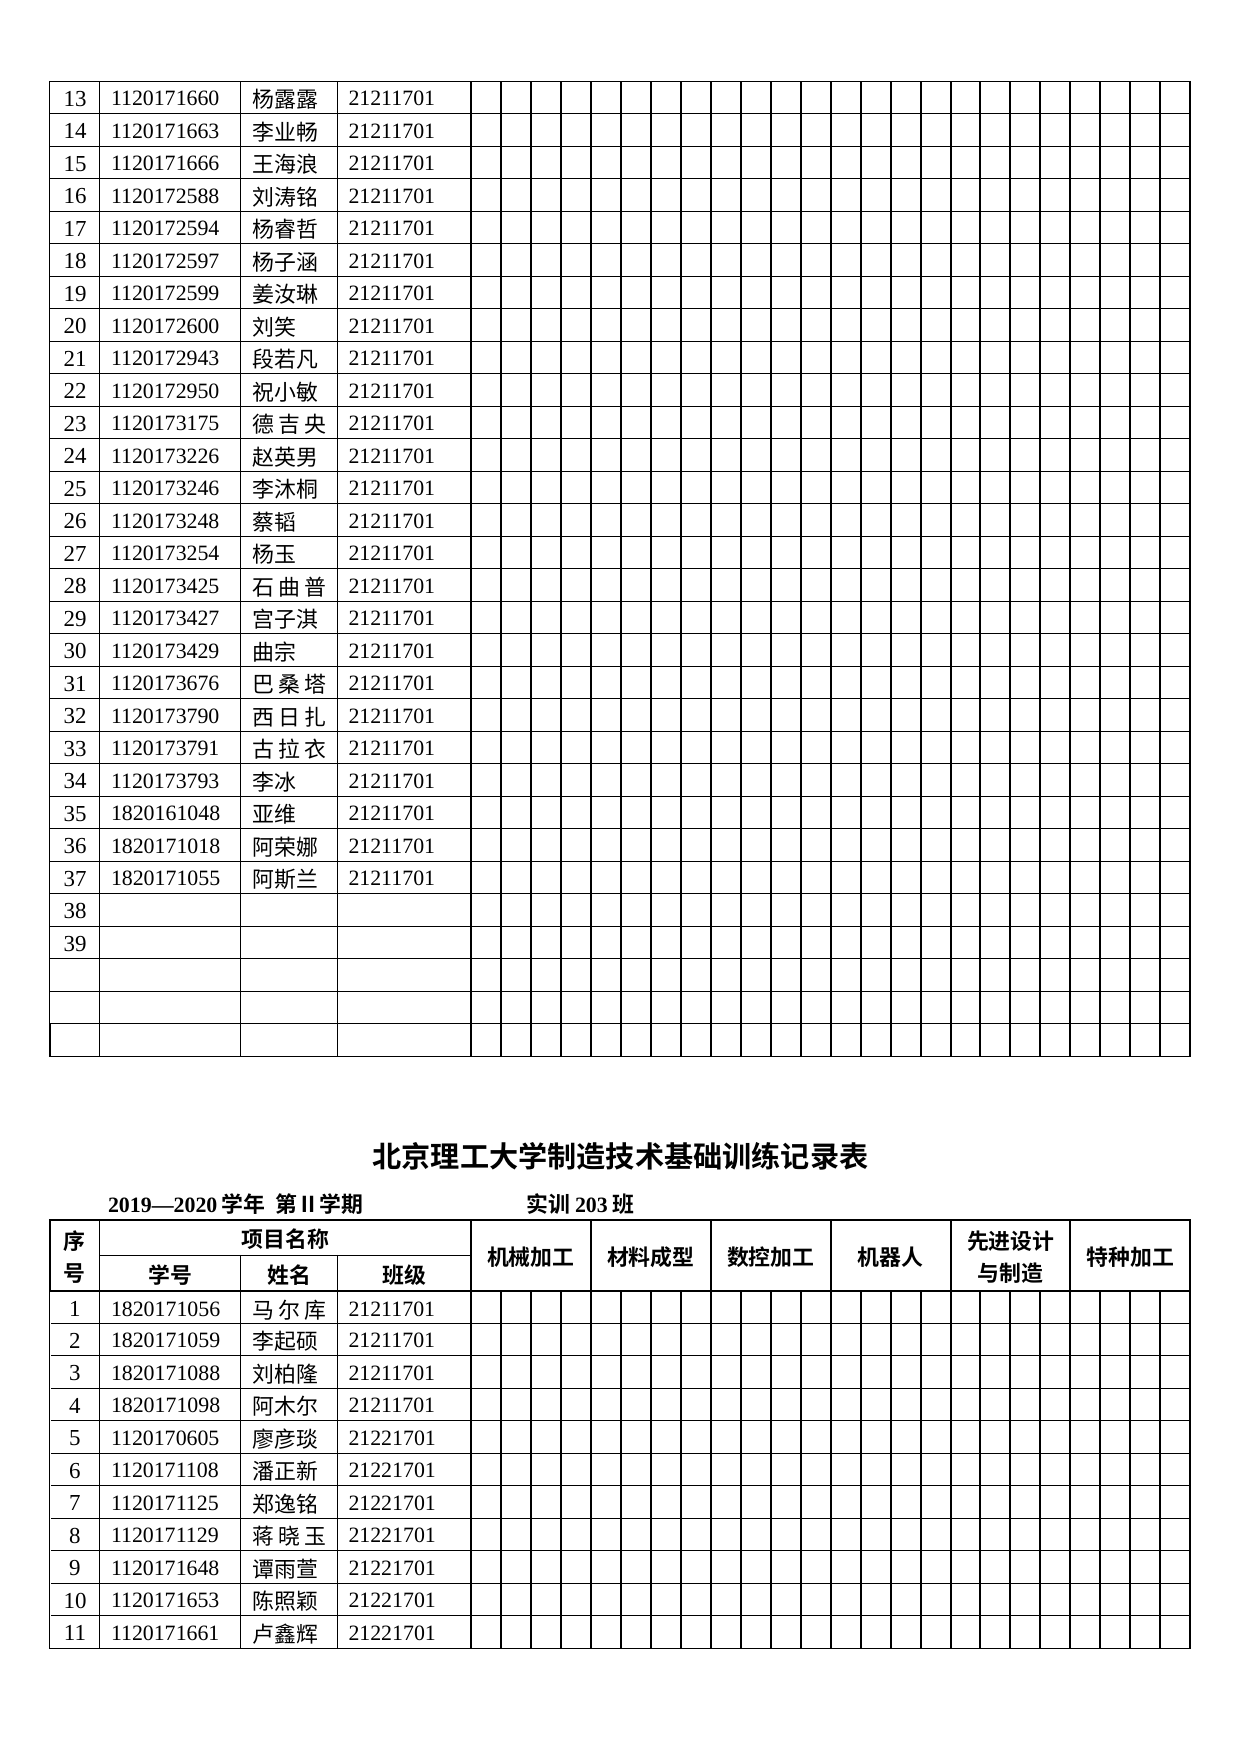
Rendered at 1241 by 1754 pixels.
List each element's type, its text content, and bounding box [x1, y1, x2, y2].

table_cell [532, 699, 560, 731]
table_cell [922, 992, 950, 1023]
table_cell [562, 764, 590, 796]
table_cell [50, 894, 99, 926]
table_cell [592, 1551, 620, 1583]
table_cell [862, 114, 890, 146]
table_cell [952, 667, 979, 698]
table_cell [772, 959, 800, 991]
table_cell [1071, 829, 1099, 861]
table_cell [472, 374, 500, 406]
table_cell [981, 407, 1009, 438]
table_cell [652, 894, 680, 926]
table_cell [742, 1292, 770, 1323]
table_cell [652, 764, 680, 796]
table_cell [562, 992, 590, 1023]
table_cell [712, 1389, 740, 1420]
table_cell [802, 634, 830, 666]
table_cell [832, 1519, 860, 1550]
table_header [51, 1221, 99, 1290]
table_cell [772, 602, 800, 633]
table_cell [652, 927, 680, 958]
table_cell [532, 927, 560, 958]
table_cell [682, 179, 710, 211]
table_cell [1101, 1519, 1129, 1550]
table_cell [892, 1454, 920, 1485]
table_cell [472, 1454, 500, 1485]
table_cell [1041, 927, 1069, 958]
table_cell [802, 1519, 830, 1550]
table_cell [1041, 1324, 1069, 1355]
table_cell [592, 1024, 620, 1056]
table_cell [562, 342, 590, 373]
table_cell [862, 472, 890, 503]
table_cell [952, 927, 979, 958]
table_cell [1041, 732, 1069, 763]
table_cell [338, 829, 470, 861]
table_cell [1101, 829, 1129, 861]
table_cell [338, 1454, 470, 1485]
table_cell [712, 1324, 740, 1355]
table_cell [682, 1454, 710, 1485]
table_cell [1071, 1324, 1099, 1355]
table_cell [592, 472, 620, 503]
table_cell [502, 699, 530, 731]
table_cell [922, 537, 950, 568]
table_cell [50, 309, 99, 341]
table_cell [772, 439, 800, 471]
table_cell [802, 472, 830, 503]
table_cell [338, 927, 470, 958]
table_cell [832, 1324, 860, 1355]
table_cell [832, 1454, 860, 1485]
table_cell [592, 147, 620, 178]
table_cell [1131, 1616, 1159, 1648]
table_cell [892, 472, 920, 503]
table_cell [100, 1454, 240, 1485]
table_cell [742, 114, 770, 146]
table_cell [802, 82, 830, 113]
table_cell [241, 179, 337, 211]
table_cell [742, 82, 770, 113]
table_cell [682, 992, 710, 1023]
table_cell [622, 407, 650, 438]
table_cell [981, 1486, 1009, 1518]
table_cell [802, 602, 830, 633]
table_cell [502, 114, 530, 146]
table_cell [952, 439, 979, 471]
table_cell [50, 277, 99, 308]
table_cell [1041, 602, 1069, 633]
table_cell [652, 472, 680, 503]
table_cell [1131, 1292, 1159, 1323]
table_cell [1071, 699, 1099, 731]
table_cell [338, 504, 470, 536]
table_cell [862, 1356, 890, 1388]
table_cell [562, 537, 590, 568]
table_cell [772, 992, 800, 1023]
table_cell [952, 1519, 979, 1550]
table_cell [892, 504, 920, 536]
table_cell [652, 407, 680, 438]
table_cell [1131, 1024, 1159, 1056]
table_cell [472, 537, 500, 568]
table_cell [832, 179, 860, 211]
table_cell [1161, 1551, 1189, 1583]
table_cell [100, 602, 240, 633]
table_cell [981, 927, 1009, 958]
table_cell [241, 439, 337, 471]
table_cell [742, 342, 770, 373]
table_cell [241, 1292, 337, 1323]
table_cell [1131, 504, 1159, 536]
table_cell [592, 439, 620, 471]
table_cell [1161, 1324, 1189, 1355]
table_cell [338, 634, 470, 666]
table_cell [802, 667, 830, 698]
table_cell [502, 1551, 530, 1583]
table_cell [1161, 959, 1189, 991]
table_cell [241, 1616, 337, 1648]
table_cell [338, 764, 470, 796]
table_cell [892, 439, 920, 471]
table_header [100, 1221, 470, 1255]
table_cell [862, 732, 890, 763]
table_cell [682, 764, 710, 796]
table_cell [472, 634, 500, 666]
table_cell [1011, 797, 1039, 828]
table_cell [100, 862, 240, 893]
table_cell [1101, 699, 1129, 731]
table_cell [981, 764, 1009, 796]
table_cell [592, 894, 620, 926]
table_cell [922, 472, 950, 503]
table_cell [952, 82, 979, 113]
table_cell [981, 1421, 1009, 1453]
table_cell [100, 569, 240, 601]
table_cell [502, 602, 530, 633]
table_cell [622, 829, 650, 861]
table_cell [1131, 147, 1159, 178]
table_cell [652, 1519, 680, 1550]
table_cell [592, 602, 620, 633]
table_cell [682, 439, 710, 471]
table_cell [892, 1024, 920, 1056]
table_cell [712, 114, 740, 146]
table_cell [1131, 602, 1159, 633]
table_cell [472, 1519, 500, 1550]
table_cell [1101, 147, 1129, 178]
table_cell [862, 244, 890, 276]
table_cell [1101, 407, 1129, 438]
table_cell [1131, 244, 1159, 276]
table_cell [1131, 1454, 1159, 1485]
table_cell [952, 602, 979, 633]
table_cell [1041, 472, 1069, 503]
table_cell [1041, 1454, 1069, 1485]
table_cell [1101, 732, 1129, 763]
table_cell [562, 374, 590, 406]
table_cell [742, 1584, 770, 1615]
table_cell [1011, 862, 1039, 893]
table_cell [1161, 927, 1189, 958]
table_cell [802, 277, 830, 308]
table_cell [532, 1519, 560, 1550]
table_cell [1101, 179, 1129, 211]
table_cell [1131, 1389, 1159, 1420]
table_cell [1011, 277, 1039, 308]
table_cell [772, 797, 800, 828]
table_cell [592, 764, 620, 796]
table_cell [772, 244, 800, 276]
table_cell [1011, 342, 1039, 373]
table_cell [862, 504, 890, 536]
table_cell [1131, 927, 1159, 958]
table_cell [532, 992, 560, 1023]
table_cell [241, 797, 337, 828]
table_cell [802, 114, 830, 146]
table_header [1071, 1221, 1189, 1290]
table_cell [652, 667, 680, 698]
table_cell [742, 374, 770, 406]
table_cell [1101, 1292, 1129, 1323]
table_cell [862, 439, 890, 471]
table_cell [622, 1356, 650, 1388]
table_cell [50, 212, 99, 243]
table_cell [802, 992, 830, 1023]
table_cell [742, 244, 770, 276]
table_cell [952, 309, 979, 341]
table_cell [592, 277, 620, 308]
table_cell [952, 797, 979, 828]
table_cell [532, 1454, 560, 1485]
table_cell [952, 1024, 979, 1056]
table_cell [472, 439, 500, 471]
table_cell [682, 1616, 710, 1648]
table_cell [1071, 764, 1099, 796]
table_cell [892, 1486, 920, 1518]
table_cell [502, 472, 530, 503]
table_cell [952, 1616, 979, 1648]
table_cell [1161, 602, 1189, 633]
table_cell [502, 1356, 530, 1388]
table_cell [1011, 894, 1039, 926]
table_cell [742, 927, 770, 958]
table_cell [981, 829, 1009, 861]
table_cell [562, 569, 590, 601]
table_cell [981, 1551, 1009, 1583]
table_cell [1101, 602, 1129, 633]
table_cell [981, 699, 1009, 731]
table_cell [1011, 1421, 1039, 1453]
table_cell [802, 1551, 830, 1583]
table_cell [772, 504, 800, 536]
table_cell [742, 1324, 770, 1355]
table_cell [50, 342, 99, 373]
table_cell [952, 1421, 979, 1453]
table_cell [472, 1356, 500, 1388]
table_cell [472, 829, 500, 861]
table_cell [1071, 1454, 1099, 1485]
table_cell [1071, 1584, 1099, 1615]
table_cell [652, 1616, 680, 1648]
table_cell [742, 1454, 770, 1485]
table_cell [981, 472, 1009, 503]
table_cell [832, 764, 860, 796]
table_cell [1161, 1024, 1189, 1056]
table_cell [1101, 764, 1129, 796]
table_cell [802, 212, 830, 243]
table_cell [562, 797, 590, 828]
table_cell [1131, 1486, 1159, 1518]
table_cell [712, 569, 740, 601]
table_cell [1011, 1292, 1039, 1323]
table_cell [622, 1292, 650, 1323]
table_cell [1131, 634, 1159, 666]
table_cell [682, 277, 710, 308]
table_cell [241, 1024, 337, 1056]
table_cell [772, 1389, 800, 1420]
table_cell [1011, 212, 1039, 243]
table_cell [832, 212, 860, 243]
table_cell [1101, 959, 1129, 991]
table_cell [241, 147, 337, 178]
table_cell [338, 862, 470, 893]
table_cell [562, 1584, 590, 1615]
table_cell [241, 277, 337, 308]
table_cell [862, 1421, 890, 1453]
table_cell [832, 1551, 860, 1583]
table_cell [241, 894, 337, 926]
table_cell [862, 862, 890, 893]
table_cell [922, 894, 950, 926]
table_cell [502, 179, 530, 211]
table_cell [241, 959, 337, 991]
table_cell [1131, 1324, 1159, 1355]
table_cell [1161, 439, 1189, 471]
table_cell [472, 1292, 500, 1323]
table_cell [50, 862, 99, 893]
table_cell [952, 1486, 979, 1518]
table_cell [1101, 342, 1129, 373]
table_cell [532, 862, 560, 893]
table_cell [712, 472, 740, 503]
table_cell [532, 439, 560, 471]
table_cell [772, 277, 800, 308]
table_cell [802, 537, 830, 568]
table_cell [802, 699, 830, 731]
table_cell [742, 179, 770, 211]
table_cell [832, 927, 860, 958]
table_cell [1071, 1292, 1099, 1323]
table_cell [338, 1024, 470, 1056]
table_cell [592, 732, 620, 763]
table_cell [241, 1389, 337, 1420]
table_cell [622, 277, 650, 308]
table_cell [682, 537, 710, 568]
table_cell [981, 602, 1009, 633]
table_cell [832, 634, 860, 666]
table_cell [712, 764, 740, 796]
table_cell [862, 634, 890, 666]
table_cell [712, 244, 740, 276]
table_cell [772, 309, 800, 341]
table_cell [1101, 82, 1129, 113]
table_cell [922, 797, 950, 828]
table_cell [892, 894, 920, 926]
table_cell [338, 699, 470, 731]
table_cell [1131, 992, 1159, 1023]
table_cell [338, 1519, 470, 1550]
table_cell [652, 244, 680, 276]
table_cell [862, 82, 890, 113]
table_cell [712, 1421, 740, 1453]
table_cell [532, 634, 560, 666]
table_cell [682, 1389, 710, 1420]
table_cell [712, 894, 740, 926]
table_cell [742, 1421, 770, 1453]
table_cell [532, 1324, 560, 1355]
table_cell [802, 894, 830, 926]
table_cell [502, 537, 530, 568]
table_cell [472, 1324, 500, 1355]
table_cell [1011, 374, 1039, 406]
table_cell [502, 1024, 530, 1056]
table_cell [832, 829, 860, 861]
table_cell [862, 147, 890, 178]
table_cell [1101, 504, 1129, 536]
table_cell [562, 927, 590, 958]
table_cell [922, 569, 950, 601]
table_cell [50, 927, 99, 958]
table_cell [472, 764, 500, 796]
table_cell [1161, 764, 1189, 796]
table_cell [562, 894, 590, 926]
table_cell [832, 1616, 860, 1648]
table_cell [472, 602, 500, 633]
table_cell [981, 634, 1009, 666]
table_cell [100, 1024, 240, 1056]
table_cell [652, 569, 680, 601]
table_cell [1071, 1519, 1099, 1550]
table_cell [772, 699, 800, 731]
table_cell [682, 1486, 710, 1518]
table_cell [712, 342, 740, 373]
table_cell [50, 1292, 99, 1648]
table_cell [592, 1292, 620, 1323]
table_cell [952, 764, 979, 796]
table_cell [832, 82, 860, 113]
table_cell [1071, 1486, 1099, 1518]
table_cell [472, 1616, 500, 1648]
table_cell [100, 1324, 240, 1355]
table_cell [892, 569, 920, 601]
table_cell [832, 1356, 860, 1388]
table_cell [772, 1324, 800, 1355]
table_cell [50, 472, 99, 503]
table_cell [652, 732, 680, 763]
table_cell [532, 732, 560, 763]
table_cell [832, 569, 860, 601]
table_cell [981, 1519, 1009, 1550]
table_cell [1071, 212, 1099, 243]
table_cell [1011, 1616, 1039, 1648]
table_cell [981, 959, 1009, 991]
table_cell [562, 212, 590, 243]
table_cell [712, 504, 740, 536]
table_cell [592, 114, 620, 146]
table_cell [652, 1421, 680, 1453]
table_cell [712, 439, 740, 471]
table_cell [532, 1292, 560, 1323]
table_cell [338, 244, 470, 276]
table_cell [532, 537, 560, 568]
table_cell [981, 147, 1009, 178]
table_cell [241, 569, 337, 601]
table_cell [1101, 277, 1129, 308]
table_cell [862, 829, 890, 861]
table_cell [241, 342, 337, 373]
text 2019—2020学年 第Ⅱ学期 实训203班 [75, 1187, 1165, 1219]
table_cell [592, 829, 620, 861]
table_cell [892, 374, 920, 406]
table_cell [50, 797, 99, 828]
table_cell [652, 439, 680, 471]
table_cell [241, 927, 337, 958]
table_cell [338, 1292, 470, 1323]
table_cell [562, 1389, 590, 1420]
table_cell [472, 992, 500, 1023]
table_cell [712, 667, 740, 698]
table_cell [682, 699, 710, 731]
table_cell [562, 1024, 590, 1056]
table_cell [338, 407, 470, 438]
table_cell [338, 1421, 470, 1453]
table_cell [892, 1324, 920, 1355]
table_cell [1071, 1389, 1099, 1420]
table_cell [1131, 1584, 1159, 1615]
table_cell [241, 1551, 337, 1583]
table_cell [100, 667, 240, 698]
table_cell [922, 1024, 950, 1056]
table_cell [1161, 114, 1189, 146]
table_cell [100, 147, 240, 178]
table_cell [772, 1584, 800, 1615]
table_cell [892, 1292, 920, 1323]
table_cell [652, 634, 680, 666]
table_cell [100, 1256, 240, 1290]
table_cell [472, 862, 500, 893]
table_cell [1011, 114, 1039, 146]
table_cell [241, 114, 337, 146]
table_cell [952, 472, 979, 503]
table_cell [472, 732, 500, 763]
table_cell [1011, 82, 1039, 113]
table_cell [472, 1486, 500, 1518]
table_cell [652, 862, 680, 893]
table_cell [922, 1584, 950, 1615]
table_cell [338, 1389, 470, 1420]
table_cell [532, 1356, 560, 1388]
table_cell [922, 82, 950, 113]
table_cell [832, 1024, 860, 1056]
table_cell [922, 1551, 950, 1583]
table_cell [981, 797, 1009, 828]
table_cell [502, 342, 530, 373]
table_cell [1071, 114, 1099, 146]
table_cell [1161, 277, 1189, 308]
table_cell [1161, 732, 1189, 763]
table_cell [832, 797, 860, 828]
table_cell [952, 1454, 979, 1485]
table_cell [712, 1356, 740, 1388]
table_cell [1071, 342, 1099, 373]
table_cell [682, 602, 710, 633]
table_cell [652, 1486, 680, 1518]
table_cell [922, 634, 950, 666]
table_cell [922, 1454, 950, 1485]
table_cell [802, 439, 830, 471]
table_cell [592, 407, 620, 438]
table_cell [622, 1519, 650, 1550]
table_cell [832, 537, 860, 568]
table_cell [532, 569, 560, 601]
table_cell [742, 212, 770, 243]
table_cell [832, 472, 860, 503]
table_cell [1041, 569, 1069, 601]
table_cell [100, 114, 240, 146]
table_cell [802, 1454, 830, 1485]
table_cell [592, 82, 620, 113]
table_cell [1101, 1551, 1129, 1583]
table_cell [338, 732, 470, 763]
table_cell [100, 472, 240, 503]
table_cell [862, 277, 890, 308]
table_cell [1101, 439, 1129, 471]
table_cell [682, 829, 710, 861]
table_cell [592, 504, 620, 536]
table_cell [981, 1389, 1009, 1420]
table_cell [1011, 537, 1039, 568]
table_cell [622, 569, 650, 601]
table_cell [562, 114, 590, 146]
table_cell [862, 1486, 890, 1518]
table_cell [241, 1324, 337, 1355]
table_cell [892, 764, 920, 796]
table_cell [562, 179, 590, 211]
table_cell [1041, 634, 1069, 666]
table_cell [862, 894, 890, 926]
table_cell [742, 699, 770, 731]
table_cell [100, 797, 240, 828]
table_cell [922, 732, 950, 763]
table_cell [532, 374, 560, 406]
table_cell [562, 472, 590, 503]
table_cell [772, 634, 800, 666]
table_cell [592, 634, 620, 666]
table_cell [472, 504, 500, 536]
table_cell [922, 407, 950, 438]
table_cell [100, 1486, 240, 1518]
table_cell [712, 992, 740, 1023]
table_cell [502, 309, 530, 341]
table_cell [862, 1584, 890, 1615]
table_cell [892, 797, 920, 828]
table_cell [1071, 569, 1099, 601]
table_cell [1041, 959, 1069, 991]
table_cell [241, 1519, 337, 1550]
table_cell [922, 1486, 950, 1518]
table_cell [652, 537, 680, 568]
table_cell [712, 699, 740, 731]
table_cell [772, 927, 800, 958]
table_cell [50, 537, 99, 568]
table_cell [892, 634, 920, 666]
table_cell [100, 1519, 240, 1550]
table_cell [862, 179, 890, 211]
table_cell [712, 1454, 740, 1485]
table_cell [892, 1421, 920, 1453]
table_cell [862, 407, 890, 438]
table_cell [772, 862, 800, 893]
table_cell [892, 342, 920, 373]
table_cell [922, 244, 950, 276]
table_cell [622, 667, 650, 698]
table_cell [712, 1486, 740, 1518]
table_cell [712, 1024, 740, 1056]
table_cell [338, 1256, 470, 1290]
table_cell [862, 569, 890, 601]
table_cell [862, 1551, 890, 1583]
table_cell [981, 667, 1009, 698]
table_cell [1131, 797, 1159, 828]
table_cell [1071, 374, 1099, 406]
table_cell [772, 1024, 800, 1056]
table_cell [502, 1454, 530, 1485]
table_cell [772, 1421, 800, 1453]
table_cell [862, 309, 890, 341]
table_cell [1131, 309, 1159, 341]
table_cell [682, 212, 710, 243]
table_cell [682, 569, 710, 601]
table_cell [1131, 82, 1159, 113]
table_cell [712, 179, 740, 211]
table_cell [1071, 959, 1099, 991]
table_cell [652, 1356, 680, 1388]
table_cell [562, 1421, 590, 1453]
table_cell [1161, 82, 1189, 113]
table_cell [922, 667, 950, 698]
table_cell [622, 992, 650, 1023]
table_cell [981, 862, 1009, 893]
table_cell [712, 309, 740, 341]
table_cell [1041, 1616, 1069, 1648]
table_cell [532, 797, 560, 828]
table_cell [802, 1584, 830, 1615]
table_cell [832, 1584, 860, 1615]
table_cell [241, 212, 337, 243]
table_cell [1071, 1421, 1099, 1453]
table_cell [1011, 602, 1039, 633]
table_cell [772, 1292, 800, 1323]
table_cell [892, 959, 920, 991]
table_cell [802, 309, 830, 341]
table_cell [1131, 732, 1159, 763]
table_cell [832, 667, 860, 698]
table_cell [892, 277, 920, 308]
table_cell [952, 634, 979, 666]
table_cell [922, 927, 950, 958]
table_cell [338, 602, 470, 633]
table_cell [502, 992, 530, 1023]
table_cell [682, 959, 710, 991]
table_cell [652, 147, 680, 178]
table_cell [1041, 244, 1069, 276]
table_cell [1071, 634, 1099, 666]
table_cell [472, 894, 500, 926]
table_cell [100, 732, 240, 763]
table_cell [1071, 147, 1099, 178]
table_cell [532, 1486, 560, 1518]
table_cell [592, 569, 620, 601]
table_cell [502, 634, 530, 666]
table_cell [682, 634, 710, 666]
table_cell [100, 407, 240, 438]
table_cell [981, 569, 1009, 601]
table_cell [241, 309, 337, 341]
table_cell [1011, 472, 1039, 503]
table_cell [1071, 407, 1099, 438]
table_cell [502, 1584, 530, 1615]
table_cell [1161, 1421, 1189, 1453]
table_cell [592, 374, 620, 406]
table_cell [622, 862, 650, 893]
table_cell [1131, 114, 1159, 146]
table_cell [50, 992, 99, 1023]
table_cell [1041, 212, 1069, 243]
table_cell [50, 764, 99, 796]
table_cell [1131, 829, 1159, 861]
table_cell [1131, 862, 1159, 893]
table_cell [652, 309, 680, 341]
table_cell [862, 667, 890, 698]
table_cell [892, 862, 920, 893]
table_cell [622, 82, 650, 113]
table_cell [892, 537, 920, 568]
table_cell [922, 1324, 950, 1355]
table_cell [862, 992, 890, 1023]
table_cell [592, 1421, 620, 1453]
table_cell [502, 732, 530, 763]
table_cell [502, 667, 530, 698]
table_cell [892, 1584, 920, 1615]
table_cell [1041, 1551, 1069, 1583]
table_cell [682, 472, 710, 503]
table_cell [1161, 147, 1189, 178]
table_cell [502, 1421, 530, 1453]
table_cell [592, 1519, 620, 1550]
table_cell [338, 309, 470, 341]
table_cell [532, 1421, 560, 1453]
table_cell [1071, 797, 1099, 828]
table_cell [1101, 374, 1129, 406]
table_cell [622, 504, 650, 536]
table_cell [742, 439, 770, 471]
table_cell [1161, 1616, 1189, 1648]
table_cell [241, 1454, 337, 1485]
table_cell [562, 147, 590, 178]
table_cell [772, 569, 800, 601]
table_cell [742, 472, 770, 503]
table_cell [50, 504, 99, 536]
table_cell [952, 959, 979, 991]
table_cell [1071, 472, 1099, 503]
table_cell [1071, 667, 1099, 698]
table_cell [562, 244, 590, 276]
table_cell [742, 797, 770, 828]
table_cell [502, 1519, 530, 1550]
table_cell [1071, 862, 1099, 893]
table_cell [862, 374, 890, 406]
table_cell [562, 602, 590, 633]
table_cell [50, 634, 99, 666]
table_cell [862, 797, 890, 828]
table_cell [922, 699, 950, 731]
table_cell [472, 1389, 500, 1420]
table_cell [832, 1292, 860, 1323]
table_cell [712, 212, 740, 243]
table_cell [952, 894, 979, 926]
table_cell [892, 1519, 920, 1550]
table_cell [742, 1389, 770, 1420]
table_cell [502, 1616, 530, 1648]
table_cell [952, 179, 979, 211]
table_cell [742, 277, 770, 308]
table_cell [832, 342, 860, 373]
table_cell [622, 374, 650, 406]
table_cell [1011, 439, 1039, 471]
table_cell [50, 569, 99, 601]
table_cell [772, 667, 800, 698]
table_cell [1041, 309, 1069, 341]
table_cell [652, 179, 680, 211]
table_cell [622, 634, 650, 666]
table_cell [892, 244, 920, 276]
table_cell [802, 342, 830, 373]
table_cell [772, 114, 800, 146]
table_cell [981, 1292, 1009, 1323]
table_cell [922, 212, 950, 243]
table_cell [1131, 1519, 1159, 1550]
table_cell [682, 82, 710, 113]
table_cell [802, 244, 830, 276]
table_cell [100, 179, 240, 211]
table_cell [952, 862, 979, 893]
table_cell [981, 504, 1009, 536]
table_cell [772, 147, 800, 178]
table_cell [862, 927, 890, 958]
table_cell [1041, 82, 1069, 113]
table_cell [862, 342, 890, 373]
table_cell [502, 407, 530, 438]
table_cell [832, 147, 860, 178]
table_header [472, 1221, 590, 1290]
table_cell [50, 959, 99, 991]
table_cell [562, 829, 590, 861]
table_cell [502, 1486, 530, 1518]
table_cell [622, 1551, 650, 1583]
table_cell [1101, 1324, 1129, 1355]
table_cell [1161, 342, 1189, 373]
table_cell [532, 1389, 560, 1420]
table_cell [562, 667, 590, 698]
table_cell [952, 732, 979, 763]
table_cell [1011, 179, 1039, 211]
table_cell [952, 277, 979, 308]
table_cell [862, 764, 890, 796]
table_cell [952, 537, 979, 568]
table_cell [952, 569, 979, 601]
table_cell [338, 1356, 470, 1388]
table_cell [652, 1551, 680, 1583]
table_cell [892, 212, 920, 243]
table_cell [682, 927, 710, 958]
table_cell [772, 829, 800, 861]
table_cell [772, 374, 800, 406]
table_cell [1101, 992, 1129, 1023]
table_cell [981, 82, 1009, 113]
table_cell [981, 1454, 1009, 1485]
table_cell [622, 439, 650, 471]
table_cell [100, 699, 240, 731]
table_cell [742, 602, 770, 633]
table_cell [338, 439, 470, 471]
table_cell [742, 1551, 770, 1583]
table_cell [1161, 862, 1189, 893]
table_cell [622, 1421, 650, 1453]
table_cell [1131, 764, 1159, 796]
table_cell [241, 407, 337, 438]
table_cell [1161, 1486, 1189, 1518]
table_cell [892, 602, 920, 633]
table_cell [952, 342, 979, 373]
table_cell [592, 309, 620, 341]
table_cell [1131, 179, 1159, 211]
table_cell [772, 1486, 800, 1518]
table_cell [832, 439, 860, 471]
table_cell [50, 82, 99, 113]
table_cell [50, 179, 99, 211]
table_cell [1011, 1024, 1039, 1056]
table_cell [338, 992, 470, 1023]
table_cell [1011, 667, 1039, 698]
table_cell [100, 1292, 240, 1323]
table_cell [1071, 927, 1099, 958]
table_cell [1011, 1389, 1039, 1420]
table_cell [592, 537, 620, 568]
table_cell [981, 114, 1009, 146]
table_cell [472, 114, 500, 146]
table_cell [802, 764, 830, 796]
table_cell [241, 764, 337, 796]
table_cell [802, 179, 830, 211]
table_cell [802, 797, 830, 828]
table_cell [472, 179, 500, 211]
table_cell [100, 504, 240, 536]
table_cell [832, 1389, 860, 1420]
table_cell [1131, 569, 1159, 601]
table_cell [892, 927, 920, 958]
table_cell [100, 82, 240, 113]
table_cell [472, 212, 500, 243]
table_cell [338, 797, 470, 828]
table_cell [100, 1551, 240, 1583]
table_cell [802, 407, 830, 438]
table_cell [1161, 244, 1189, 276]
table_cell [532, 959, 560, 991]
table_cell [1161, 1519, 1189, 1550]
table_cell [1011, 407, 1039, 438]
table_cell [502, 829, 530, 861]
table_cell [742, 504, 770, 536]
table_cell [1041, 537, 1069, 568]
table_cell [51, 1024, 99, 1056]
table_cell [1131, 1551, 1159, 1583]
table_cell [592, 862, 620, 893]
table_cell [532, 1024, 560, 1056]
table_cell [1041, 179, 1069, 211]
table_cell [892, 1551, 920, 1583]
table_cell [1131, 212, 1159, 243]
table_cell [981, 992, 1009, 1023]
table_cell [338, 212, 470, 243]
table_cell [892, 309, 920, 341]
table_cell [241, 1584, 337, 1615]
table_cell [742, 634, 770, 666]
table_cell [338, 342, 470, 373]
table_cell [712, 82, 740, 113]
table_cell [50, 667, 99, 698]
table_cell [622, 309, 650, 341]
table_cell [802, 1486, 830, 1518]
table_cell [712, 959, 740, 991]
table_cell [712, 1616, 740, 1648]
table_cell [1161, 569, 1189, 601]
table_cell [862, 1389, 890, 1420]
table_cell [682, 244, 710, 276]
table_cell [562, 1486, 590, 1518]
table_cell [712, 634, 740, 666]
text 北京理工大学制造技术基础训练记录表 [75, 1122, 1165, 1187]
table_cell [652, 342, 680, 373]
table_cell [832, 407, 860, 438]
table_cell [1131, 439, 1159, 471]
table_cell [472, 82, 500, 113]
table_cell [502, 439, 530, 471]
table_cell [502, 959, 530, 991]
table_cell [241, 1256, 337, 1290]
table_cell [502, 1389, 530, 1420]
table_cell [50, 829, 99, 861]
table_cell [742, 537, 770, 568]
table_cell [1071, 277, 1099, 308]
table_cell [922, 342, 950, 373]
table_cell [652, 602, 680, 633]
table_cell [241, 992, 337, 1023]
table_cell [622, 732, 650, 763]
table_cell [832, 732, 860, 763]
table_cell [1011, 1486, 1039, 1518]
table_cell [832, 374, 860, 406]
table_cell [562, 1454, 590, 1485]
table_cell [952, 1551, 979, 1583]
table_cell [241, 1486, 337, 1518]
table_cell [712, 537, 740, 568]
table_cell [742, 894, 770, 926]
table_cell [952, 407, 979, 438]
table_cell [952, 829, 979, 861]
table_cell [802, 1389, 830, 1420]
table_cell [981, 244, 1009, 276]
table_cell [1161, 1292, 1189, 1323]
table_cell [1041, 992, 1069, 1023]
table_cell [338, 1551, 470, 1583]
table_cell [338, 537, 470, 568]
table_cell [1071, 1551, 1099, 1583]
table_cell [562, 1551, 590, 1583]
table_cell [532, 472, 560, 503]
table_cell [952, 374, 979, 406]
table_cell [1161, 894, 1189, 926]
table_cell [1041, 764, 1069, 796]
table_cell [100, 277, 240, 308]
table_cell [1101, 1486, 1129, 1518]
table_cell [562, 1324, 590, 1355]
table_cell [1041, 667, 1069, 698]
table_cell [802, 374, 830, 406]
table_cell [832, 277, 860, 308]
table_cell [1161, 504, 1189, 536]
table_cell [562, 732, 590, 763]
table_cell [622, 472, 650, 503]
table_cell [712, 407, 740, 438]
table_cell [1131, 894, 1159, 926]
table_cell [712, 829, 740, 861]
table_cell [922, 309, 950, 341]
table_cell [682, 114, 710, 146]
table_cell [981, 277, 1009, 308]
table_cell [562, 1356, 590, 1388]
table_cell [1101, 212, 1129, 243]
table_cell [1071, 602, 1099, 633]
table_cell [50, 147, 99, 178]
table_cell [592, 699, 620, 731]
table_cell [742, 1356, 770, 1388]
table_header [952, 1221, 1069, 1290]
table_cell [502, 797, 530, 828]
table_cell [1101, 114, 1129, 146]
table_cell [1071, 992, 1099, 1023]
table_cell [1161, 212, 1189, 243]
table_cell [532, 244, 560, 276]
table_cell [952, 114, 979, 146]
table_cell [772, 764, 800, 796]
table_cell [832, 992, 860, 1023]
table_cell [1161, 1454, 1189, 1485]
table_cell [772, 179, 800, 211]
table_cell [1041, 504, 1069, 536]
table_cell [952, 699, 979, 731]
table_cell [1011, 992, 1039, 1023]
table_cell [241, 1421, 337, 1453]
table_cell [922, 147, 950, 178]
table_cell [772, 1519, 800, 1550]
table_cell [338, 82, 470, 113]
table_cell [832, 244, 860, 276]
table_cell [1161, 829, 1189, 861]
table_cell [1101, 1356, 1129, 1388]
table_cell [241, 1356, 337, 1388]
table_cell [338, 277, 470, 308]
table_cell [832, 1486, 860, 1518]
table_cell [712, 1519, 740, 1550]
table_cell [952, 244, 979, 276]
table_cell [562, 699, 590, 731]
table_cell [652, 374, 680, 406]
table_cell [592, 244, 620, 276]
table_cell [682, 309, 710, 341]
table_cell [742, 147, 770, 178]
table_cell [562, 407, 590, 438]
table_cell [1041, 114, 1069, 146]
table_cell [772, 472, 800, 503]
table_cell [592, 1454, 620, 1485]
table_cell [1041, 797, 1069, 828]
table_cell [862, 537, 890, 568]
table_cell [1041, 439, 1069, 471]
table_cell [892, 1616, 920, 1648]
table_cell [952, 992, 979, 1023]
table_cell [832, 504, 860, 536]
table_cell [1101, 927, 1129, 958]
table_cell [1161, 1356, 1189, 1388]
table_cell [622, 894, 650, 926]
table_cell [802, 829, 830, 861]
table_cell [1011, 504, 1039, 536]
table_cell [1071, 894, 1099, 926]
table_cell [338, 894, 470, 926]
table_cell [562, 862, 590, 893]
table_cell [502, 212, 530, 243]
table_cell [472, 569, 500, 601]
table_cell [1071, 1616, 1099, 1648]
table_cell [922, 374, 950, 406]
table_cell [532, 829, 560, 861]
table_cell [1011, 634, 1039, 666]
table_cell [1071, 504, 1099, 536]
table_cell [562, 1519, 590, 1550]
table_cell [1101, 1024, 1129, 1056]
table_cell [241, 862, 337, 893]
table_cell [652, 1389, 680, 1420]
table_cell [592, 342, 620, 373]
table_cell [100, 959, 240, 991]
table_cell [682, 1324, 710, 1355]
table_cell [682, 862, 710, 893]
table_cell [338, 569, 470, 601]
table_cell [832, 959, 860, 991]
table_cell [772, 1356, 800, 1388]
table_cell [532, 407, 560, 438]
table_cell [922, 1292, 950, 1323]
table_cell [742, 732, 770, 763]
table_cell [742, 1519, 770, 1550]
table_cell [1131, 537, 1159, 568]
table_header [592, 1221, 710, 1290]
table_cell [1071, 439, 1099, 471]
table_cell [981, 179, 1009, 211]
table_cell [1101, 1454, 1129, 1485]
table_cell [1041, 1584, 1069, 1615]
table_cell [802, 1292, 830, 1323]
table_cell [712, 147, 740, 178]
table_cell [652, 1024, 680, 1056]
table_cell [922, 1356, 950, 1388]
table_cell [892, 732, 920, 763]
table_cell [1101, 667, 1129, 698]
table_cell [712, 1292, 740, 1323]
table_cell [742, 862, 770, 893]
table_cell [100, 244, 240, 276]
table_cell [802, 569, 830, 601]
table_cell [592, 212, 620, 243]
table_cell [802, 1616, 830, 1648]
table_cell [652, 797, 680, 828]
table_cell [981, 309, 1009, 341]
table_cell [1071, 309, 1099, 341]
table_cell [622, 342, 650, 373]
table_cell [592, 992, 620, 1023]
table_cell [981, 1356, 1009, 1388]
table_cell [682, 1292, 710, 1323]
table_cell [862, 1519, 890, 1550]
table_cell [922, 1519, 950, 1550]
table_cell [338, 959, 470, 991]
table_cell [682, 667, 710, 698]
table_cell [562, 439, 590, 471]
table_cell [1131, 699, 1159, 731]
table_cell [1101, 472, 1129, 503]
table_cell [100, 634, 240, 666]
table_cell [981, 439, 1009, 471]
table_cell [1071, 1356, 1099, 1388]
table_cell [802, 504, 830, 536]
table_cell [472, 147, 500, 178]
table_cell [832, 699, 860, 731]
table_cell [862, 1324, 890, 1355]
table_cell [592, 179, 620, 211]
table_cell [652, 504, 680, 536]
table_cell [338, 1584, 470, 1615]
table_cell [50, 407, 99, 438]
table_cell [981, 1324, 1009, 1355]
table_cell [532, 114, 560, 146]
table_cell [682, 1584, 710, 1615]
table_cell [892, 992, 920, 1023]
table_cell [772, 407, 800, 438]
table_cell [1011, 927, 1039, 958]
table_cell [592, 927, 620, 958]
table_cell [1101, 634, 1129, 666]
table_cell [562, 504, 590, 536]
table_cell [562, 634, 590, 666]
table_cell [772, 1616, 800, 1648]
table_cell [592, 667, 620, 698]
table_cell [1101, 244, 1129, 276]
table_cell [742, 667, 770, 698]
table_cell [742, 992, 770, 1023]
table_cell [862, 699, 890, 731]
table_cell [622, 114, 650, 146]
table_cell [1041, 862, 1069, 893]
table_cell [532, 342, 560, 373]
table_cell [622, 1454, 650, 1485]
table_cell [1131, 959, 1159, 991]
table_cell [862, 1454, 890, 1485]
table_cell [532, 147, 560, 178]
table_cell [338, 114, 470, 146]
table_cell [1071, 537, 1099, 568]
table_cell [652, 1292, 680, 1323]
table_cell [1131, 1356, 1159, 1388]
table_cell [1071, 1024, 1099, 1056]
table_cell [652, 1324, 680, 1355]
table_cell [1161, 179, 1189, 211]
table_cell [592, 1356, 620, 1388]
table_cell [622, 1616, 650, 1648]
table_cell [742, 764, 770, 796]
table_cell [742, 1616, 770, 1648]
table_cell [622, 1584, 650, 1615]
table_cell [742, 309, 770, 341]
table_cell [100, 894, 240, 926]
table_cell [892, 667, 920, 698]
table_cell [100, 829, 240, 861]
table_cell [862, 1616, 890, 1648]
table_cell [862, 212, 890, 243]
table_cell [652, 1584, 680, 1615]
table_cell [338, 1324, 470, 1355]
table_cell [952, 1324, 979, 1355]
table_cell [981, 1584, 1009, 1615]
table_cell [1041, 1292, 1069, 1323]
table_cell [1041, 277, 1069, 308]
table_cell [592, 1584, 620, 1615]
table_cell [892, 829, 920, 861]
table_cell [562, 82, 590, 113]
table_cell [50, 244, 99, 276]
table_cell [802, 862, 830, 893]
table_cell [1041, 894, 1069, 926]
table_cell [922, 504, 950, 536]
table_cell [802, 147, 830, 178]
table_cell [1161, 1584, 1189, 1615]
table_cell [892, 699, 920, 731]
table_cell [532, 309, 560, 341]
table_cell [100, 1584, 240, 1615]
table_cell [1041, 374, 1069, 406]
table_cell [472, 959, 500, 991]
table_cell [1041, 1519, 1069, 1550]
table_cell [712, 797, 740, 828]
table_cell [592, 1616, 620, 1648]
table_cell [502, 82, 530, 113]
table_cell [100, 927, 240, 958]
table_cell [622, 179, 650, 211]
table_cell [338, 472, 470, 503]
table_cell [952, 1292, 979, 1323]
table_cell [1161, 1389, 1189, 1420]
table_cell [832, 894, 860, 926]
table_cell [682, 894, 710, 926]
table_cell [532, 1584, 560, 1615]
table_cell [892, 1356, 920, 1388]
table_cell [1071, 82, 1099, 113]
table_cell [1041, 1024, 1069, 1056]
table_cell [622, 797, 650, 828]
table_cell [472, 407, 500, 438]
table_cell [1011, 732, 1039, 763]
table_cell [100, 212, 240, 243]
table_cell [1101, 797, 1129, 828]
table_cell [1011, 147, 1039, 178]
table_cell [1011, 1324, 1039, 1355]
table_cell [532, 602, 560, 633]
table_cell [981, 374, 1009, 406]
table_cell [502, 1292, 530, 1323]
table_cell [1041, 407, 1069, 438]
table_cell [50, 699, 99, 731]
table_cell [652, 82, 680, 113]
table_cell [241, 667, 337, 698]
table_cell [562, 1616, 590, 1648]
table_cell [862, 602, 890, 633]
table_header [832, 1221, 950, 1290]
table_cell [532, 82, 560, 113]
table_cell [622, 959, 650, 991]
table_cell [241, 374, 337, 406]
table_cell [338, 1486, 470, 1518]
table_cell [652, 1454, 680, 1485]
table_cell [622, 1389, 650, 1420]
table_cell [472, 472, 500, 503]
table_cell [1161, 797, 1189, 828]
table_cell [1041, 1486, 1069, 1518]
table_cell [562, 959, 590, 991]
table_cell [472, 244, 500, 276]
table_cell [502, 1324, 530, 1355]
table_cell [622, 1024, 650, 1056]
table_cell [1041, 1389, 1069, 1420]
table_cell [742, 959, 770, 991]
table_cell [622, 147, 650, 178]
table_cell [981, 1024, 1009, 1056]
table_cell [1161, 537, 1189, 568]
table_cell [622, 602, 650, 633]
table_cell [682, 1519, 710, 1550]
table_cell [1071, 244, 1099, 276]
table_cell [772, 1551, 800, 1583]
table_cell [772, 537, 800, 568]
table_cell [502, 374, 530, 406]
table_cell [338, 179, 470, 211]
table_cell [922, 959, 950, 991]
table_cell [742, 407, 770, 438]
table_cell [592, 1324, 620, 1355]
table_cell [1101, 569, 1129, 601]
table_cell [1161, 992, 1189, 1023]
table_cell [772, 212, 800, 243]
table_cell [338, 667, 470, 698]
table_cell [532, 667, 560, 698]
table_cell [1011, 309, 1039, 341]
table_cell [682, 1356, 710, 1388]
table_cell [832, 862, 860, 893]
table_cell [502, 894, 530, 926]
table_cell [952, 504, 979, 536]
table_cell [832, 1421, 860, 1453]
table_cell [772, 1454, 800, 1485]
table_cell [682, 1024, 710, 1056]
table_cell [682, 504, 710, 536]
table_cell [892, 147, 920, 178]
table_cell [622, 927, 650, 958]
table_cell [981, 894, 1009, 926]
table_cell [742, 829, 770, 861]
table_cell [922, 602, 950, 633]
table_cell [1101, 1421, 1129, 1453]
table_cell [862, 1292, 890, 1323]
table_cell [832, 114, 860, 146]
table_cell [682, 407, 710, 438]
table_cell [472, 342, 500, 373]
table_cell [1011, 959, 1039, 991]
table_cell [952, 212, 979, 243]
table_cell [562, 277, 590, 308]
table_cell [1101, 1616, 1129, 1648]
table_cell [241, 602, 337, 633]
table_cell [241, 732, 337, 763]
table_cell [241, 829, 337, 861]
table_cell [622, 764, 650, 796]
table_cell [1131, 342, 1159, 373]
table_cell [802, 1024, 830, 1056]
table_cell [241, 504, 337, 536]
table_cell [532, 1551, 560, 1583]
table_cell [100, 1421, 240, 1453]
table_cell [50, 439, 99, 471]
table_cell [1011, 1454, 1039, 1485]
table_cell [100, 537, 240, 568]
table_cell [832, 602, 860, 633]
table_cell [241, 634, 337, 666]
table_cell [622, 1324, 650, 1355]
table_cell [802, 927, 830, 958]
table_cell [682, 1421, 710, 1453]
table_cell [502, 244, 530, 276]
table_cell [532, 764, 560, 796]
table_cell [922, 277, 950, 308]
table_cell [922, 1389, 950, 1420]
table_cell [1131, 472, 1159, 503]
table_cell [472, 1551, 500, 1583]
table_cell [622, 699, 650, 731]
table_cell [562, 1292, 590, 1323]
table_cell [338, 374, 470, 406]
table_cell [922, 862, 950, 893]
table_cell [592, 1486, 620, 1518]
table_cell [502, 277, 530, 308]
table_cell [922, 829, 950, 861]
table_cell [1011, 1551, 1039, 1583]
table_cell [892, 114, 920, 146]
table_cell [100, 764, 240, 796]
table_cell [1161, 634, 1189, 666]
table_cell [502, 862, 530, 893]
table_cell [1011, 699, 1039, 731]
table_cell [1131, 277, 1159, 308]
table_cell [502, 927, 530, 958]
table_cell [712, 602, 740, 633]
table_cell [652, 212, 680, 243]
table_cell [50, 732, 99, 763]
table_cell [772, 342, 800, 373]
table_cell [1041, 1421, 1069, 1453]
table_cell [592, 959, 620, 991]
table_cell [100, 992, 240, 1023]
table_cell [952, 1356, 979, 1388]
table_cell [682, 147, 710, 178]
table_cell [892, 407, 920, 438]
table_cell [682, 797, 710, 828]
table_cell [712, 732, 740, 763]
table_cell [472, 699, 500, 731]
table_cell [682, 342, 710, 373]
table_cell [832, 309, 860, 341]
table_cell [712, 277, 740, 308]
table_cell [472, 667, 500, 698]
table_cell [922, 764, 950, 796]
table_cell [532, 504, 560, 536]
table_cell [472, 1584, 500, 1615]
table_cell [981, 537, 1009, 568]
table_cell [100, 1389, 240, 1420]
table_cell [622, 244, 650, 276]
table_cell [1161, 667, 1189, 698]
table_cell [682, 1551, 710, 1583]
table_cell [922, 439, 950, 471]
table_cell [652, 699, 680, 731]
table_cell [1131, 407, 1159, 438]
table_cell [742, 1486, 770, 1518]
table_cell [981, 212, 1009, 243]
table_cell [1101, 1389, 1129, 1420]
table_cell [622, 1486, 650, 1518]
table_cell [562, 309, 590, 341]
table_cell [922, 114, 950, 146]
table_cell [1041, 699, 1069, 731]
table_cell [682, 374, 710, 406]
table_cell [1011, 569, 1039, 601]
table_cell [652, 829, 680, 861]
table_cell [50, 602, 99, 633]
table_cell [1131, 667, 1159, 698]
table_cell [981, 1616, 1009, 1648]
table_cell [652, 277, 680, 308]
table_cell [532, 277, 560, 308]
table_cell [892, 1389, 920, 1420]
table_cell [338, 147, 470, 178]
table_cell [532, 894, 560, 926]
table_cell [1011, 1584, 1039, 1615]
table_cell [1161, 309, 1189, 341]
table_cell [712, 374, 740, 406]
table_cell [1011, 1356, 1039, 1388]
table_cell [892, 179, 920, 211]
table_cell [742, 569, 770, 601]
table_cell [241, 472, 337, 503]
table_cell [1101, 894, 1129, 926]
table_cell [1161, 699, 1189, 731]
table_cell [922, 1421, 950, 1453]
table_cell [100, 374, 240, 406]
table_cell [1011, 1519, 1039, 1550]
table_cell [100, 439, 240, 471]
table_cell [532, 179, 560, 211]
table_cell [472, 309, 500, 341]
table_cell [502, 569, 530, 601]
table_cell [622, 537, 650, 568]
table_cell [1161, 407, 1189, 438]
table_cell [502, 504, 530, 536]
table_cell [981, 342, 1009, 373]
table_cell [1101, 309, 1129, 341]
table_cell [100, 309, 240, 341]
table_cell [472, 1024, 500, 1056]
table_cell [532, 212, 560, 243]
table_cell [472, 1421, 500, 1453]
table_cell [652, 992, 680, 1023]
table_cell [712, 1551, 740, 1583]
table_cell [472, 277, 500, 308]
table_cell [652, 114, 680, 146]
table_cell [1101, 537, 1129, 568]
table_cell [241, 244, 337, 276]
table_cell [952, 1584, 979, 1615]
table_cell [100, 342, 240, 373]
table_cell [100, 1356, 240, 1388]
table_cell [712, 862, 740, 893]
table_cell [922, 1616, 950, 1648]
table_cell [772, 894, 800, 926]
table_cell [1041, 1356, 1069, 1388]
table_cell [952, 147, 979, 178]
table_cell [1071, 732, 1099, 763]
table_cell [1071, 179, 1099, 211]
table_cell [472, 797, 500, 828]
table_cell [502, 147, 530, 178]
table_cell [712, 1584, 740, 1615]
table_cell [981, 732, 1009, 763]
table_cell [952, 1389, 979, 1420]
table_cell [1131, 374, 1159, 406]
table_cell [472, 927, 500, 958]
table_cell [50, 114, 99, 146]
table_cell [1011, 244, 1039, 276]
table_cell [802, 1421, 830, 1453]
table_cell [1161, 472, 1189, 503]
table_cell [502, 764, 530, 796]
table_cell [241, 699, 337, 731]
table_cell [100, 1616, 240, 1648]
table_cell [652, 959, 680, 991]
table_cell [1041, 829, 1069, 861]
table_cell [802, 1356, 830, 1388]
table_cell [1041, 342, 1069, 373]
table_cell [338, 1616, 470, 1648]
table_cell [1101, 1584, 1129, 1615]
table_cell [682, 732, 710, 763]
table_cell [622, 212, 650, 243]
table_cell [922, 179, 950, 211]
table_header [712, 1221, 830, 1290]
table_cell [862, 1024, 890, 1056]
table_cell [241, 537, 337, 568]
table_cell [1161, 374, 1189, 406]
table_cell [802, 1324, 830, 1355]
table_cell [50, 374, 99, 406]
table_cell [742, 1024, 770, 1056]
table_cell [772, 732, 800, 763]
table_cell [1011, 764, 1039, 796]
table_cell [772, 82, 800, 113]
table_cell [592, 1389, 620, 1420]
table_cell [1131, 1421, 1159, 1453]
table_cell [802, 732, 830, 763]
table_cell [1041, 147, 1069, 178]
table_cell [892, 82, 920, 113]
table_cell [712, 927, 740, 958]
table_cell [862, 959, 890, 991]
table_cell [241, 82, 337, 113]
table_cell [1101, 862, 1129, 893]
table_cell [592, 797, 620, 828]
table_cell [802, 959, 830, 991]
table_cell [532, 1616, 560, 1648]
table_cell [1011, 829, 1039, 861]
